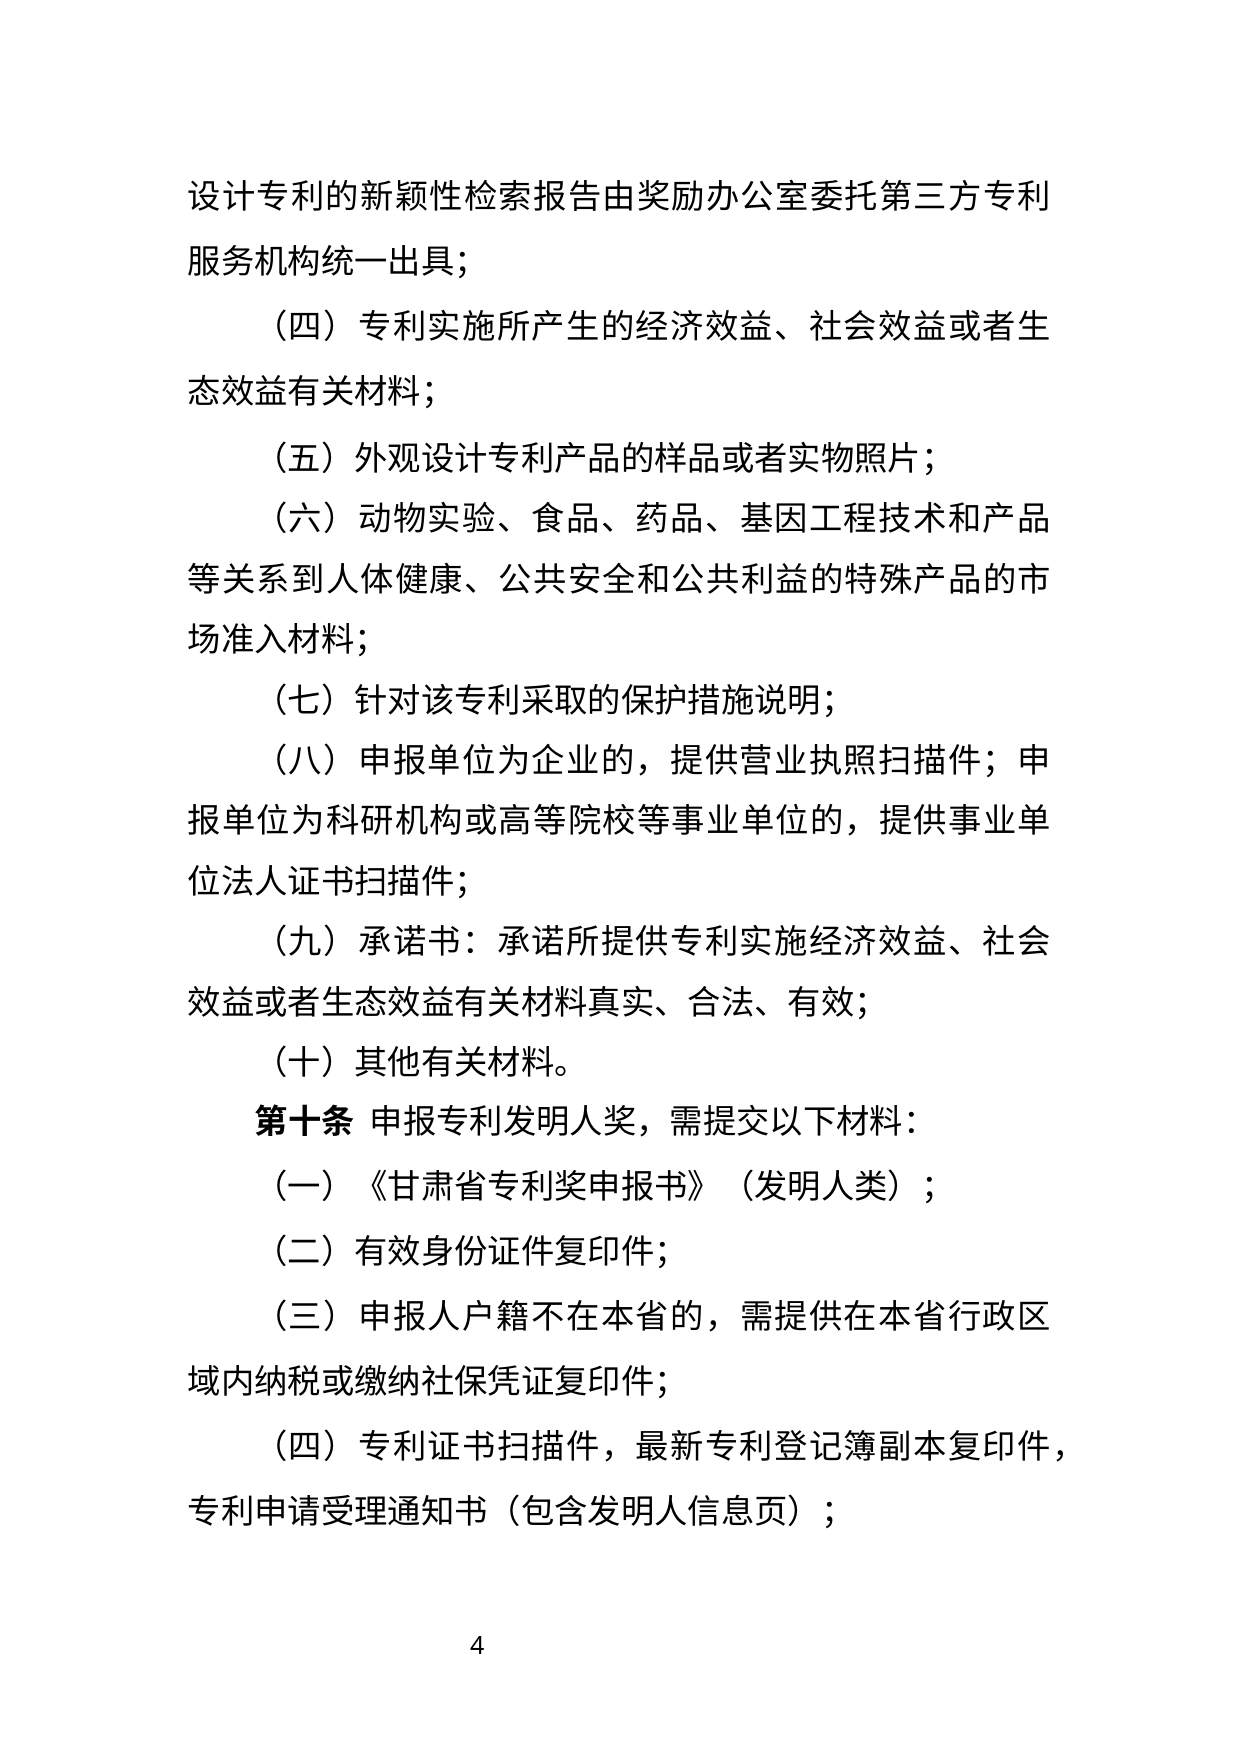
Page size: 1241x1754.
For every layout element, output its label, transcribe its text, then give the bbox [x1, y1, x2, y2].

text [187, 162, 1053, 292]
text （八）申报单位为企业的，提供营业执照扫描件；申报单位为科研机构或高等院校等事业单位的，提供事业单位法人证书扫描件； [187, 724, 1053, 905]
text （四）专利实施所产生的经济效益、社会效益或者生态效益有关材料； [187, 292, 1053, 422]
text 第十条 申报专利发明人奖，需提交以下材料： [187, 1087, 1053, 1152]
text （五）外观设计专利产品的样品或者实物照片； [187, 422, 1053, 482]
text （七）针对该专利采取的保护措施说明； [187, 664, 1053, 724]
text （九）承诺书：承诺所提供专利实施经济效益、社会效益或者生态效益有关材料真实、合法、有效； [187, 905, 1053, 1026]
text （十）其他有关材料。 [187, 1026, 1053, 1087]
text （六）动物实验、食品、药品、基因工程技术和产品等关系到人体健康、公共安全和公共利益的特殊产品的市场准入材料； [187, 482, 1053, 664]
text （二）有效身份证件复印件； [187, 1217, 1053, 1282]
text （四）专利证书扫描件，最新专利登记簿副本复印件，专利申请受理通知书（包含发明人信息页）； [187, 1412, 1053, 1542]
text （三）申报人户籍不在本省的，需提供在本省行政区域内纳税或缴纳社保凭证复印件； [187, 1282, 1053, 1412]
text （一）《甘肃省专利奖申报书》（发明人类）； [187, 1152, 1053, 1217]
